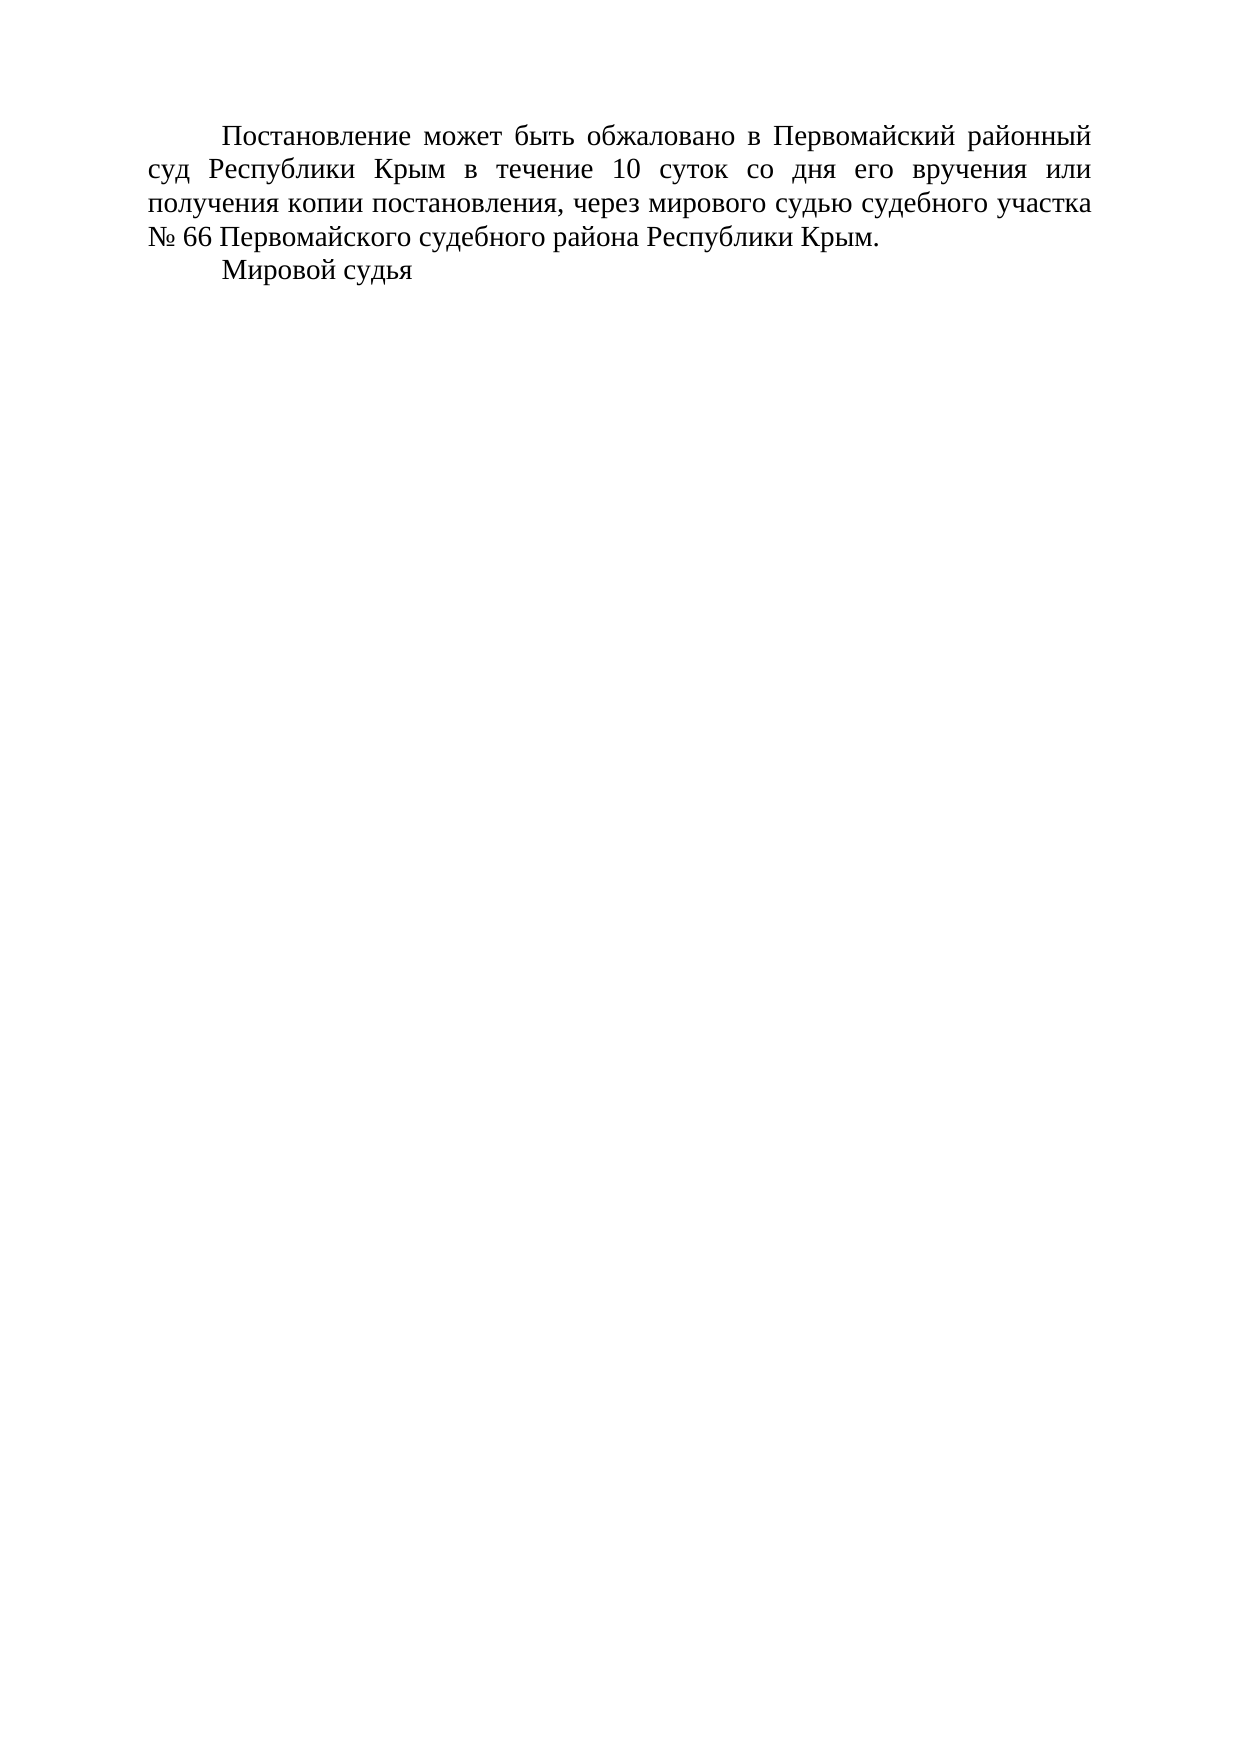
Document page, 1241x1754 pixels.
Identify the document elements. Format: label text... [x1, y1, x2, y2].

text Мировой судья [148, 252, 1092, 286]
text Постановление может быть обжаловано в Первомайский районный суд Республики Крым в течение 10 суток со дня его вручения или получения копии постановления, через мирового судью судебного участка № 66 Первомайского судебного района Республики Крым. [148, 118, 1092, 252]
